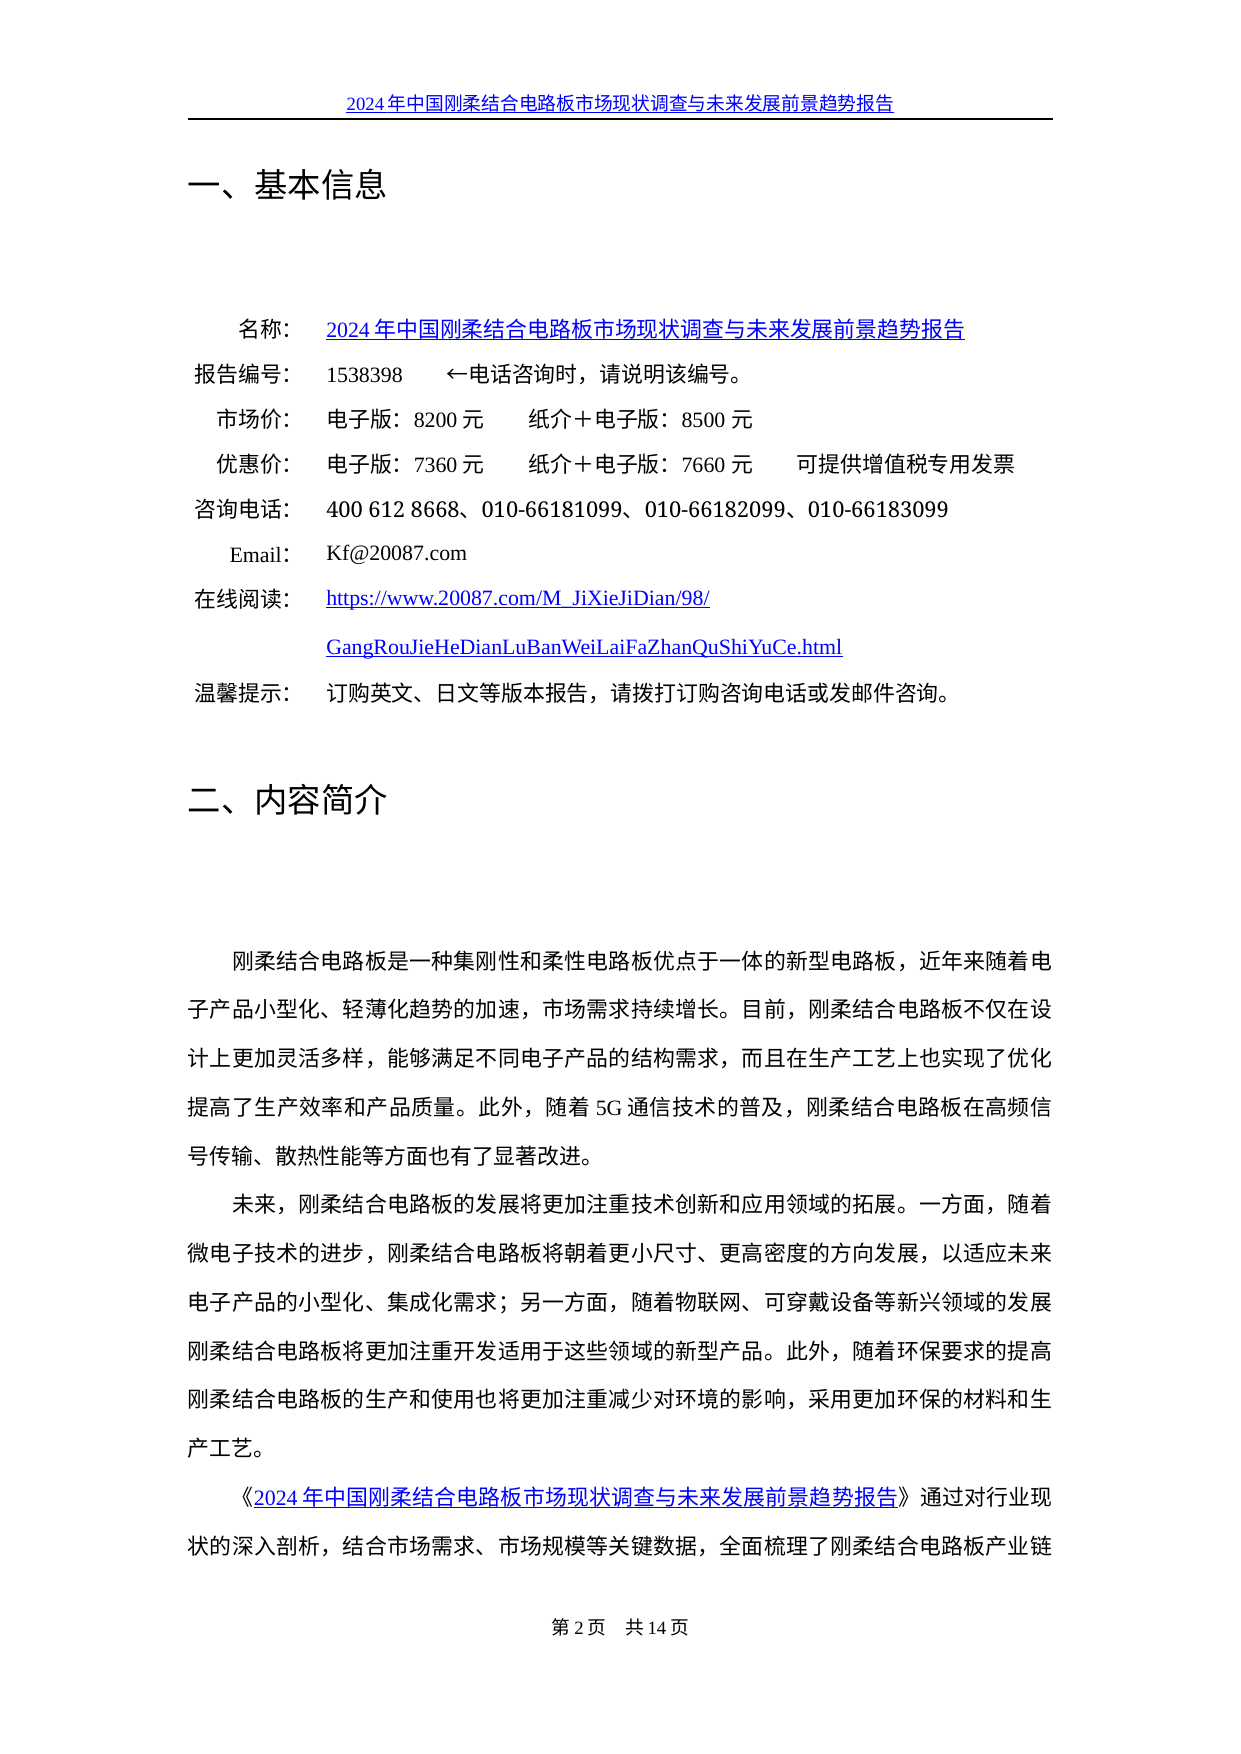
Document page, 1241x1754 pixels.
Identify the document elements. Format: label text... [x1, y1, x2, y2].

table_cell 咨询电话： [167, 492, 315, 537]
table_cell [315, 582, 1073, 675]
table_cell 报告编号： [167, 357, 315, 402]
table_header 名称： [167, 312, 315, 357]
table_cell 市场价： [167, 402, 315, 447]
table_cell Email： [167, 537, 315, 582]
table_cell 优惠价： [167, 447, 315, 492]
table_cell 订购英文、日文等版本报告，请拨打订购咨询电话或发邮件咨询。 [315, 675, 1073, 720]
table_cell 在线阅读： [167, 582, 315, 675]
table_cell 400 612 8668、010-66181099、010-66182099、010-66183099 [315, 492, 1073, 537]
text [187, 943, 1053, 1561]
title 一、基本信息 [187, 150, 1053, 215]
table_cell 电子版：7360 元 纸介＋电子版：7660 元 可提供增值税专用发票 [315, 447, 1073, 492]
table_cell 电子版：8200 元 纸介＋电子版：8500 元 [315, 402, 1073, 447]
table_cell Kf@20087.com [315, 537, 1073, 582]
table_cell 1538398 ←电话咨询时，请说明该编号。 [315, 357, 1073, 402]
table_header 2024年中国刚柔结合电路板市场现状调查与未来发展前景趋势报告 [315, 312, 1073, 357]
title 二、内容简介 [187, 766, 1053, 831]
table_cell 温馨提示： [167, 675, 315, 720]
